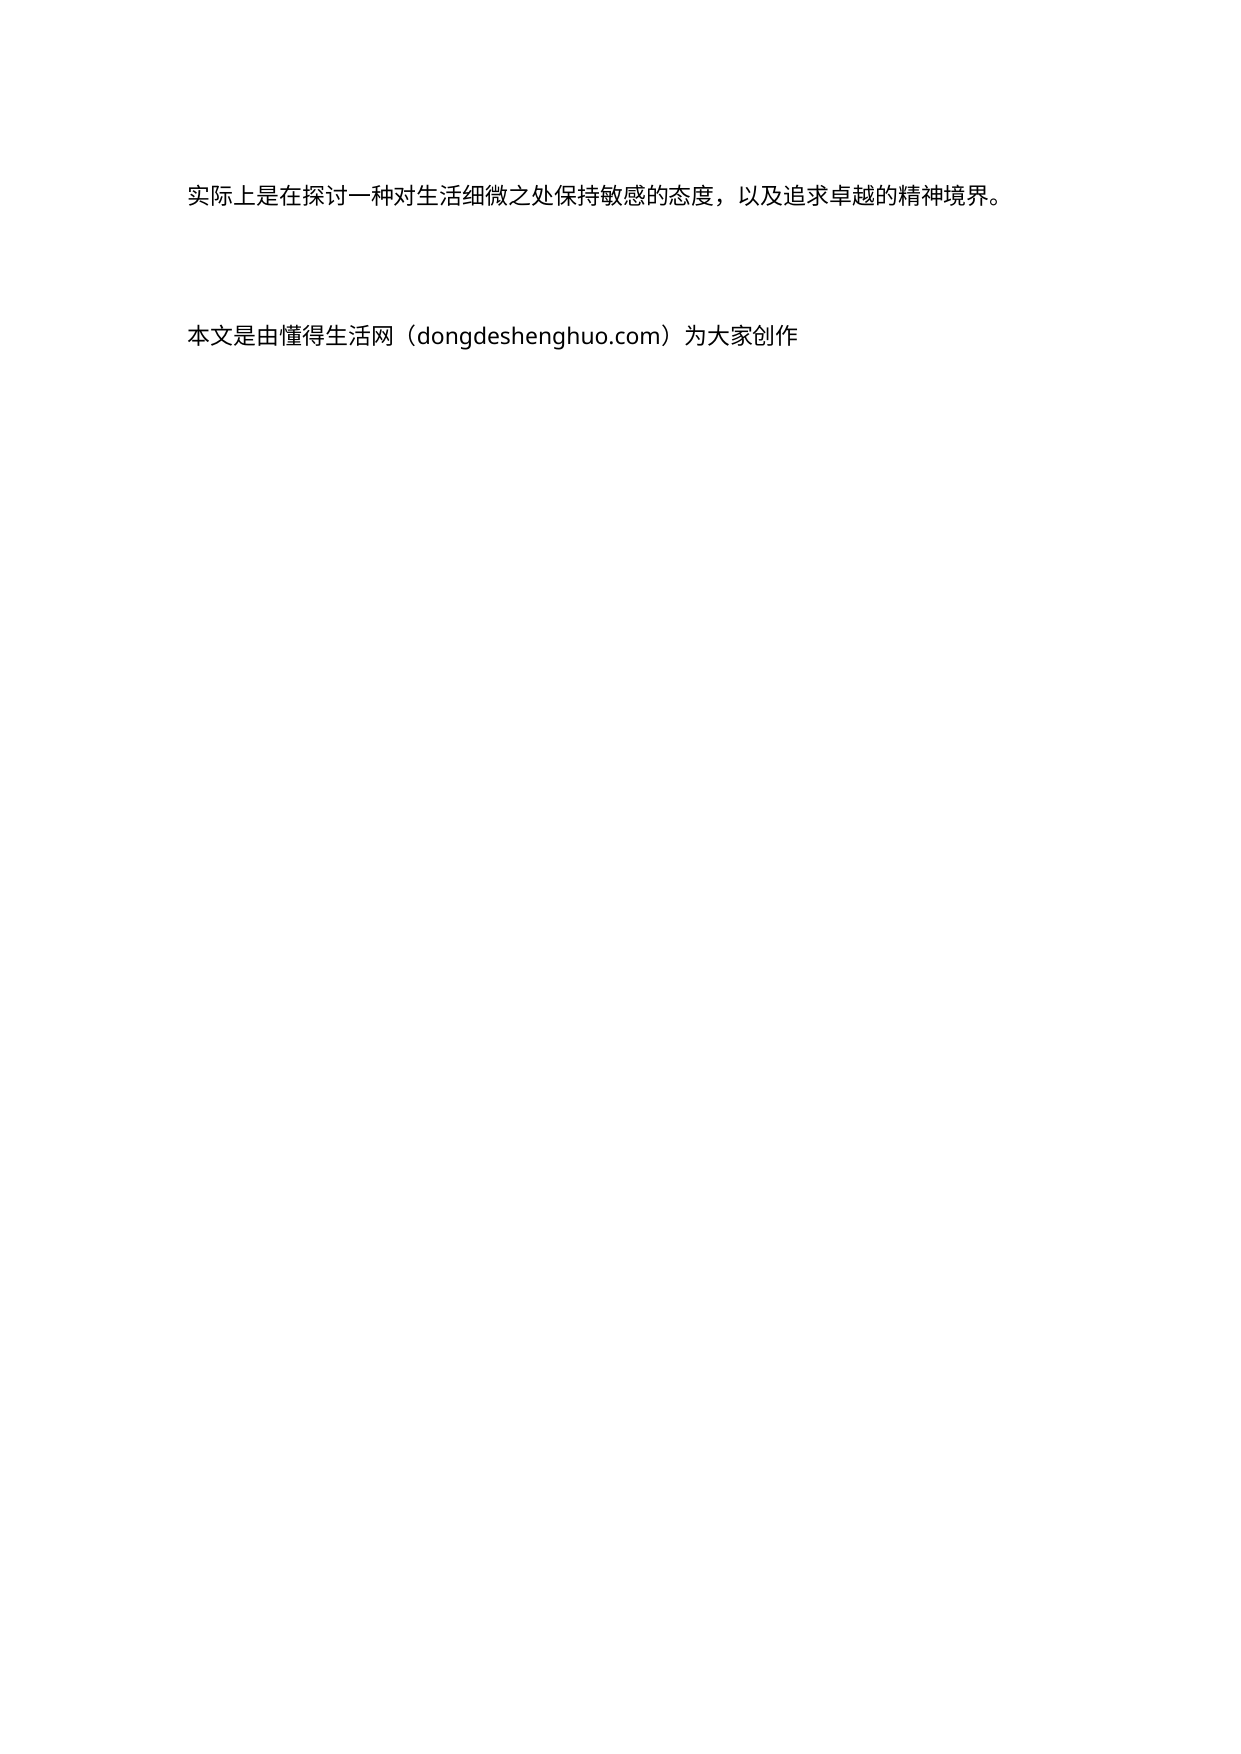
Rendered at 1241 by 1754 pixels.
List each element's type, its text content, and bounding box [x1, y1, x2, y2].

text 本文是由懂得生活网（dongdeshenghuo.com）为大家创作 [187, 302, 1053, 367]
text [187, 162, 1053, 227]
